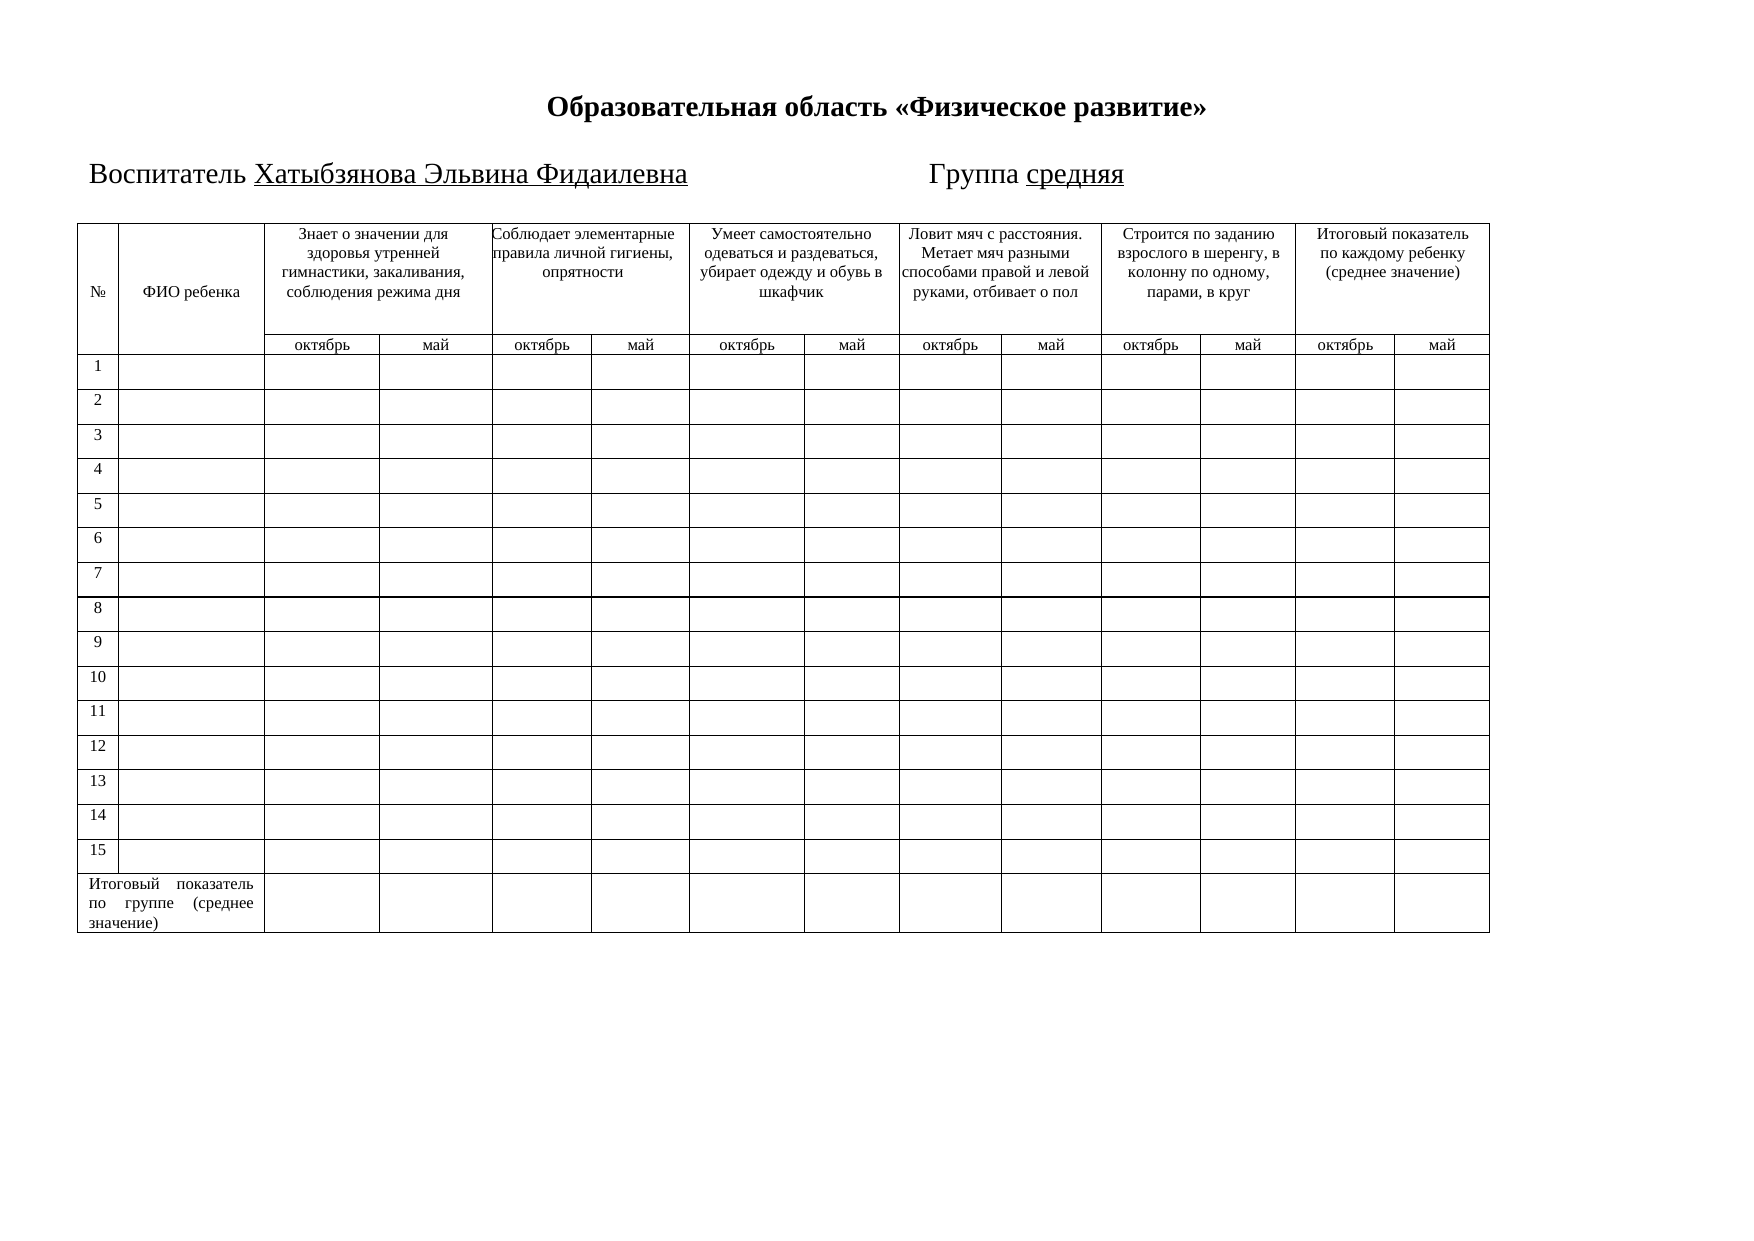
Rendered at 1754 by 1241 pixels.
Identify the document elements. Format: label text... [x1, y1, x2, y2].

table_cell [1395, 598, 1489, 631]
table_cell [493, 632, 591, 666]
table_cell [690, 736, 804, 769]
table_cell [592, 805, 689, 838]
table_cell [265, 598, 379, 631]
table_cell [380, 425, 492, 458]
table_cell [592, 390, 689, 423]
table_cell [1201, 528, 1295, 562]
table_cell [1102, 459, 1200, 493]
table_cell [1395, 528, 1489, 562]
table_cell [119, 667, 264, 700]
table_cell [1002, 805, 1101, 838]
table_cell [1102, 563, 1200, 596]
table_cell [805, 667, 899, 700]
table_cell 14 [78, 805, 118, 838]
table_cell [380, 770, 492, 804]
table_cell [805, 598, 899, 631]
table_cell [1002, 667, 1101, 700]
table_header Знает о значении для здоровья утренней гимнастики, закаливания, соблюдения режима дня [265, 224, 492, 334]
table_cell [493, 770, 591, 804]
table_cell [900, 701, 1001, 735]
table_cell [1201, 770, 1295, 804]
table_cell [265, 355, 379, 389]
table_cell [1201, 459, 1295, 493]
table_cell [119, 459, 264, 493]
table_cell май [380, 335, 492, 354]
table_cell октябрь [493, 335, 591, 354]
table_cell [900, 874, 1001, 932]
table_cell [1102, 598, 1200, 631]
table_cell [380, 805, 492, 838]
table_cell [592, 528, 689, 562]
table_cell октябрь [690, 335, 804, 354]
table_cell [592, 563, 689, 596]
table_cell [1201, 632, 1295, 666]
table_cell [1102, 632, 1200, 666]
table_cell [1296, 425, 1394, 458]
table_cell [690, 874, 804, 932]
table_cell [380, 840, 492, 873]
table_cell 6 [78, 528, 118, 562]
table_cell [1296, 459, 1394, 493]
table_cell [119, 563, 264, 596]
table_cell [265, 632, 379, 666]
table_cell [805, 840, 899, 873]
table_cell [1395, 355, 1489, 389]
table_cell [805, 563, 899, 596]
table_header Итоговый показатель по каждому ребенку (среднее значение) [1296, 224, 1489, 334]
table_cell [265, 805, 379, 838]
table_cell [380, 494, 492, 527]
table_cell [690, 355, 804, 389]
table_header Строится по заданию взрослого в шеренгу, в колонну по одному, парами, в круг [1102, 224, 1295, 334]
table_cell [592, 840, 689, 873]
table_cell [1296, 528, 1394, 562]
table_header Ловит мяч с расстояния. Метает мяч разными способами правой и левой руками, отбивает о пол [900, 224, 1101, 334]
table_cell [592, 494, 689, 527]
table_cell [1002, 459, 1101, 493]
table_cell [805, 494, 899, 527]
table_cell [1201, 701, 1295, 735]
list Воспитатель Хатыбзянова Эльвина Фидаилевна Группа средняя [89, 156, 1665, 189]
table_cell [690, 632, 804, 666]
list Образовательная область «Физическое развитие» [89, 89, 1665, 122]
table_cell [1201, 494, 1295, 527]
table_cell [1201, 598, 1295, 631]
table_cell [493, 494, 591, 527]
table_cell [1395, 459, 1489, 493]
table_header Соблюдает элементарные правила личной гигиены, опрятности [493, 224, 689, 334]
table_cell 11 [78, 701, 118, 735]
table_cell [380, 459, 492, 493]
table_cell Итоговый показатель по группе (среднее значение) [78, 874, 264, 932]
table_cell [119, 736, 264, 769]
table_cell [380, 632, 492, 666]
table_cell [1395, 494, 1489, 527]
table_cell [1395, 770, 1489, 804]
table_cell [900, 598, 1001, 631]
table_cell [1201, 667, 1295, 700]
table_cell [493, 355, 591, 389]
table_cell [690, 528, 804, 562]
table_cell 5 [78, 494, 118, 527]
table_cell 8 [78, 598, 118, 631]
table_cell [119, 840, 264, 873]
table_cell [1201, 425, 1295, 458]
table_cell [1102, 805, 1200, 838]
table_cell [265, 701, 379, 735]
table_cell [119, 598, 264, 631]
table_cell [690, 459, 804, 493]
table_cell [1002, 355, 1101, 389]
table_cell [380, 563, 492, 596]
table_cell [1296, 667, 1394, 700]
table_cell [1296, 701, 1394, 735]
table_cell [690, 598, 804, 631]
table_cell [592, 667, 689, 700]
table_cell [690, 563, 804, 596]
table_cell [690, 805, 804, 838]
table_cell [1102, 355, 1200, 389]
table_cell [805, 390, 899, 423]
table_cell май [1002, 335, 1101, 354]
table_header ФИО ребенка [119, 224, 264, 354]
table_cell [493, 598, 591, 631]
table_cell [380, 874, 492, 932]
table_cell [1395, 632, 1489, 666]
table_cell [1395, 563, 1489, 596]
table_cell [900, 390, 1001, 423]
table_cell [265, 563, 379, 596]
table_cell [805, 874, 899, 932]
table_cell май [805, 335, 899, 354]
table_cell [805, 425, 899, 458]
table_cell [1002, 874, 1101, 932]
table_cell [493, 736, 591, 769]
table_cell [1102, 425, 1200, 458]
table_cell [1102, 736, 1200, 769]
table_cell 2 [78, 390, 118, 423]
table_header № [78, 224, 118, 354]
table_cell [1296, 805, 1394, 838]
table_cell [265, 528, 379, 562]
table_cell [265, 425, 379, 458]
table_cell [900, 528, 1001, 562]
table_header Умеет самостоятельно одеваться и раздеваться, убирает одежду и обувь в шкафчик [690, 224, 899, 334]
table_cell [493, 425, 591, 458]
table_cell [1002, 494, 1101, 527]
table_cell [1102, 528, 1200, 562]
table_cell [1296, 770, 1394, 804]
table_cell [1201, 874, 1295, 932]
table_cell [805, 528, 899, 562]
table_cell [900, 425, 1001, 458]
table_cell [1002, 770, 1101, 804]
table_cell [900, 563, 1001, 596]
table_cell [265, 770, 379, 804]
table_cell [592, 701, 689, 735]
table_cell [1395, 701, 1489, 735]
table_cell октябрь [900, 335, 1001, 354]
table_cell [1296, 874, 1394, 932]
table_cell [493, 459, 591, 493]
table_cell [592, 736, 689, 769]
table_cell [1002, 598, 1101, 631]
table_cell [119, 390, 264, 423]
table_cell [1002, 632, 1101, 666]
table_cell [265, 874, 379, 932]
table_cell [592, 459, 689, 493]
table_cell [1002, 736, 1101, 769]
table_cell [380, 598, 492, 631]
table_cell [1296, 736, 1394, 769]
table_cell [265, 459, 379, 493]
table_cell [592, 425, 689, 458]
table_cell октябрь [1296, 335, 1394, 354]
table_cell [119, 425, 264, 458]
table_cell 3 [78, 425, 118, 458]
table_cell [690, 701, 804, 735]
table_cell [493, 874, 591, 932]
table_cell [1395, 667, 1489, 700]
table_cell [900, 736, 1001, 769]
table_cell [380, 701, 492, 735]
table_cell [119, 528, 264, 562]
table_cell 4 [78, 459, 118, 493]
table_cell [1002, 701, 1101, 735]
table_cell [493, 667, 591, 700]
table_cell [1296, 390, 1394, 423]
table_cell [592, 770, 689, 804]
table_cell [265, 494, 379, 527]
table_cell [1296, 840, 1394, 873]
table_cell [119, 494, 264, 527]
table_cell [900, 840, 1001, 873]
table_cell октябрь [1102, 335, 1200, 354]
table_cell 10 [78, 667, 118, 700]
table_cell [1102, 667, 1200, 700]
table_cell [1102, 840, 1200, 873]
table_cell [119, 355, 264, 389]
table_cell [900, 459, 1001, 493]
table_cell [1296, 355, 1394, 389]
table_cell [265, 667, 379, 700]
table_cell [900, 770, 1001, 804]
table_cell [1002, 840, 1101, 873]
table_cell [380, 667, 492, 700]
table_cell 9 [78, 632, 118, 666]
table_cell [900, 667, 1001, 700]
table_cell [380, 736, 492, 769]
table_cell октябрь [265, 335, 379, 354]
table_cell [1395, 390, 1489, 423]
table_cell 15 [78, 840, 118, 873]
table_cell [1002, 425, 1101, 458]
table_cell [1102, 494, 1200, 527]
table_cell 1 [78, 355, 118, 389]
table_cell [1002, 563, 1101, 596]
table_cell [805, 355, 899, 389]
table_cell [900, 632, 1001, 666]
table_cell [690, 494, 804, 527]
table_cell [119, 701, 264, 735]
table_cell [690, 770, 804, 804]
table_cell [805, 459, 899, 493]
table_cell [1201, 390, 1295, 423]
table_cell [592, 355, 689, 389]
table_cell [805, 632, 899, 666]
table_cell [1201, 736, 1295, 769]
table_cell [1102, 874, 1200, 932]
table_cell [1395, 805, 1489, 838]
table_cell [592, 874, 689, 932]
table_cell [592, 598, 689, 631]
table_cell [1395, 874, 1489, 932]
table_cell [1395, 736, 1489, 769]
table_cell [119, 632, 264, 666]
table_cell [1201, 355, 1295, 389]
table_cell [592, 632, 689, 666]
table_cell 7 [78, 563, 118, 596]
table_cell [900, 355, 1001, 389]
table_cell [380, 355, 492, 389]
table_cell май [592, 335, 689, 354]
table_cell [1201, 563, 1295, 596]
table_cell [265, 840, 379, 873]
table_cell [805, 701, 899, 735]
table_cell [805, 805, 899, 838]
table_cell [1201, 840, 1295, 873]
table_cell [1296, 494, 1394, 527]
table_cell 12 [78, 736, 118, 769]
table_cell май [1395, 335, 1489, 354]
table_cell [493, 528, 591, 562]
table_cell [690, 390, 804, 423]
table_cell [119, 770, 264, 804]
table_cell [493, 701, 591, 735]
table_cell [1002, 390, 1101, 423]
table_cell [493, 840, 591, 873]
table_cell [1296, 563, 1394, 596]
table_cell [805, 736, 899, 769]
table_cell [493, 563, 591, 596]
table_cell май [1201, 335, 1295, 354]
table_cell [900, 494, 1001, 527]
table_cell [380, 390, 492, 423]
table_cell [265, 736, 379, 769]
table_cell [690, 667, 804, 700]
table_cell [1102, 701, 1200, 735]
table_cell [1296, 598, 1394, 631]
table_cell [805, 770, 899, 804]
table_cell [380, 528, 492, 562]
table_cell [493, 805, 591, 838]
table_cell [1102, 770, 1200, 804]
table_cell 13 [78, 770, 118, 804]
table_cell [1102, 390, 1200, 423]
table_cell [1201, 805, 1295, 838]
table_cell [1395, 425, 1489, 458]
table_cell [1002, 528, 1101, 562]
table_cell [690, 840, 804, 873]
table_cell [1395, 840, 1489, 873]
table_cell [900, 805, 1001, 838]
table_cell [119, 805, 264, 838]
table_cell [1296, 632, 1394, 666]
table_cell [265, 390, 379, 423]
table_cell [493, 390, 591, 423]
table_cell [690, 425, 804, 458]
